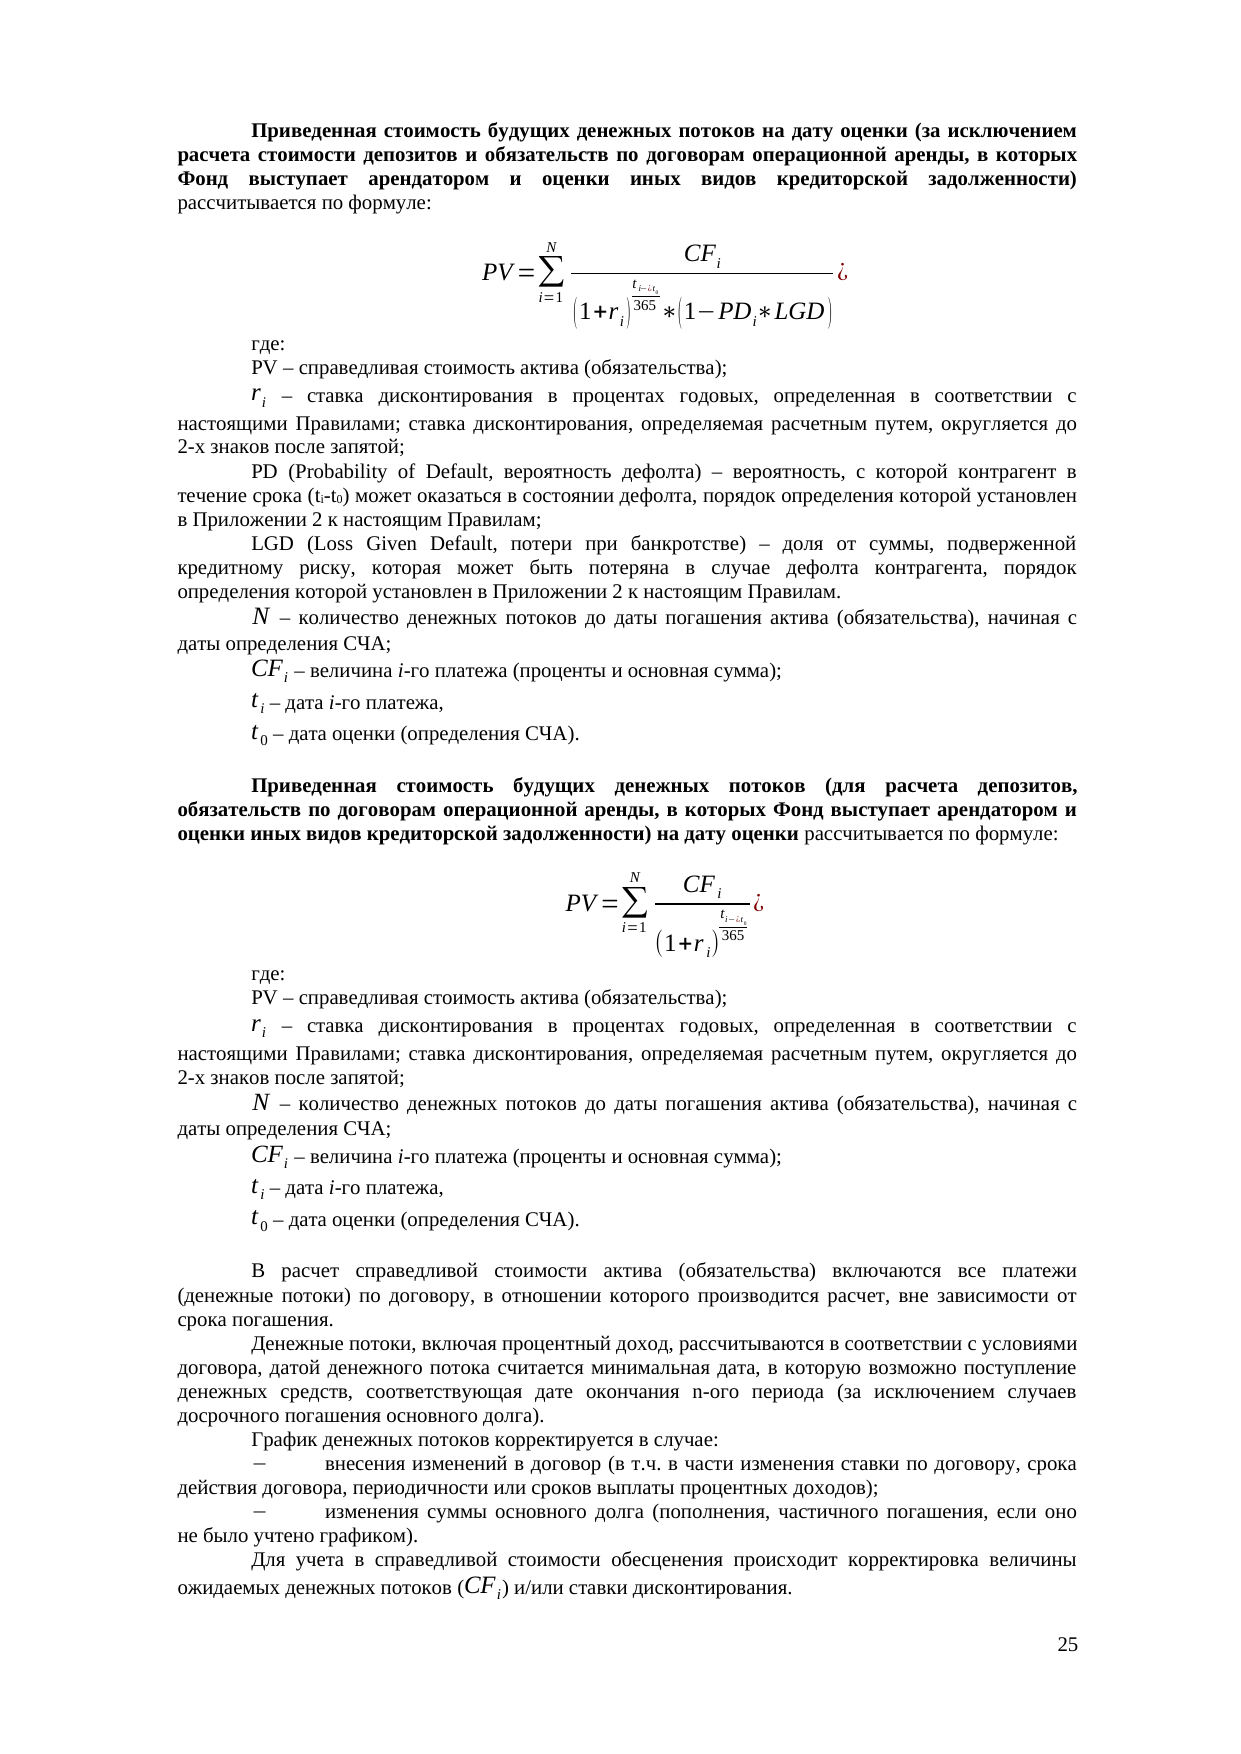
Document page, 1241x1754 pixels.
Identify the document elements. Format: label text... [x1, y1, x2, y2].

text – величина i-го платежа (проценты и основная сумма); [177, 1140, 1078, 1172]
text Для учета в справедливой стоимости обесценения происходит корректировка величины ожидаемых денежных потоков () и/или ставки дисконтирования. [177, 1547, 1078, 1603]
text – ставка дисконтирования в процентах годовых, определенная в соответствии с настоящими Правилами; ставка дисконтирования, определяемая расчетным путем, округляется до 2-х знаков после запятой; [177, 379, 1078, 458]
text – дата оценки (определения СЧА). [177, 717, 1078, 749]
text – дата оценки (определения СЧА). [177, 1203, 1078, 1234]
text – величина i-го платежа (проценты и основная сумма); [177, 654, 1078, 686]
text LGD (Loss Given Default, потери при банкротстве) – доля от суммы, подверженной кредитному риску, которая может быть потеряна в случае дефолта контрагента, порядок определения которой установлен в Приложении 2 к настоящим Правилам. [177, 531, 1078, 603]
list внесения изменений в договор (в т.ч. в части изменения ставки по договору, срока действия договора, периодичности или сроков выплаты процентных доходов); [177, 1451, 1078, 1499]
text В расчет справедливой стоимости актива (обязательства) включаются все платежи (денежные потоки) по договору, в отношении которого производится расчет, вне зависимости от срока погашения. [177, 1258, 1078, 1331]
text – количество денежных потоков до даты погашения актива (обязательства), начиная с даты определения СЧА; [177, 1089, 1078, 1140]
text – дата i-го платежа, [177, 1172, 1078, 1203]
text PV – справедливая стоимость актива (обязательства); [177, 355, 1078, 379]
list изменения суммы основного долга (пополнения, частичного погашения, если оно не было учтено графиком). [177, 1499, 1078, 1547]
text Денежные потоки, включая процентный доход, рассчитываются в соответствии с условиями договора, датой денежного потока считается минимальная дата, в которую возможно поступление денежных средств, соответствующая дате окончания n-ого периода (за исключением случаев досрочного погашения основного долга). [177, 1331, 1078, 1427]
text – ставка дисконтирования в процентах годовых, определенная в соответствии с настоящими Правилами; ставка дисконтирования, определяемая расчетным путем, округляется до 2-х знаков после запятой; [177, 1009, 1078, 1089]
text – количество денежных потоков до даты погашения актива (обязательства), начиная с даты определения СЧА; [177, 603, 1078, 654]
text Приведенная стоимость будущих денежных потоков на дату оценки (за исключением расчета стоимости депозитов и обязательств по договорам операционной аренды, в которых Фонд выступает арендатором и оценки иных видов кредиторской задолженности) рассчитывается по формуле: [177, 118, 1078, 214]
text График денежных потоков корректируется в случае: [177, 1427, 1078, 1451]
text PV – справедливая стоимость актива (обязательства); [177, 985, 1078, 1009]
text где: [177, 961, 1078, 985]
text – дата i-го платежа, [177, 686, 1078, 717]
text где: [177, 331, 1078, 355]
text Приведенная стоимость будущих денежных потоков (для расчета депозитов, обязательств по договорам операционной аренды, в которых Фонд выступает арендатором и оценки иных видов кредиторской задолженности) на дату оценки рассчитывается по формуле: [177, 773, 1078, 845]
text PD (Probability of Default, вероятность дефолта) – вероятность, с которой контрагент в течение срока (ti-t0) может оказаться в состоянии дефолта, порядок определения которой установлен в Приложении 2 к настоящим Правилам; [177, 458, 1078, 531]
